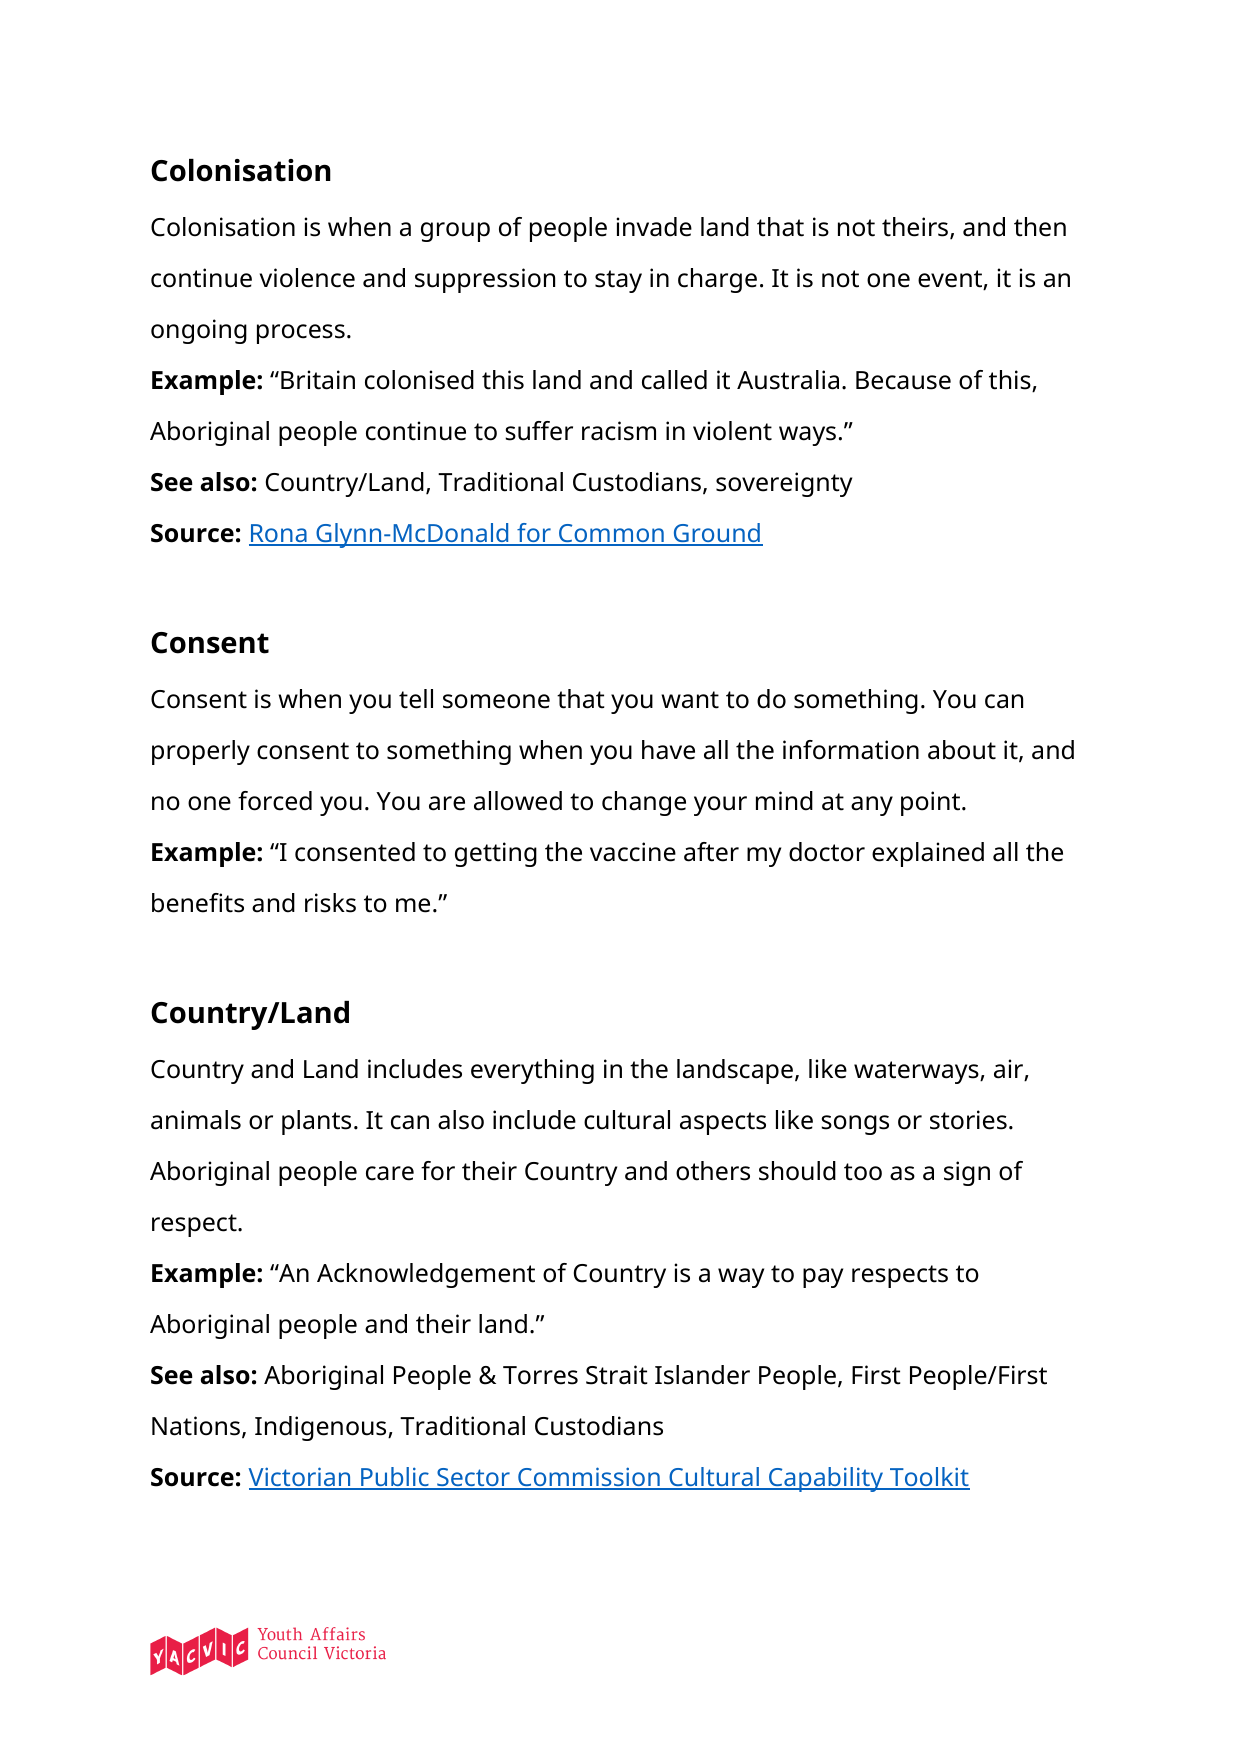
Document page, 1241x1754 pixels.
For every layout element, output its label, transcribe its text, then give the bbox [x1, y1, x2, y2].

text Example: “An Acknowledgement of Country is a way to pay respects to Aboriginal people and their land.” See also: Aboriginal People & Torres Strait Islander People, First People/First Nations, Indigenous, Traditional Custodians Source: Victorian Public Sector Commission Cultural Capability Toolkit [150, 1256, 1090, 1494]
subtitle Colonisation [150, 150, 1090, 190]
subtitle Consent [150, 622, 1090, 662]
picture [150, 1624, 391, 1679]
text Colonisation is when a group of people invade land that is not theirs, and then continue violence and suppression to stay in charge. It is not one event, it is an ongoing process. [150, 209, 1090, 346]
text Example: “I consented to getting the vaccine after my doctor explained all the benefits and risks to me.” [150, 834, 1090, 920]
text Country and Land includes everything in the landscape, like waterways, air, animals or plants. It can also include cultural aspects like songs or stories. Aboriginal people care for their Country and others should too as a sign of respect. [150, 1051, 1090, 1238]
text Example: “Britain colonised this land and called it Australia. Because of this, Aboriginal people continue to suffer racism in violent ways.” See also: Country/Land, Traditional Custodians, sovereignty Source: Rona Glynn-McDonald for Common Ground [150, 363, 1090, 550]
subtitle Country/Land [150, 992, 1090, 1032]
text Consent is when you tell someone that you want to do something. You can properly consent to something when you have all the information about it, and no one forced you. You are allowed to change your mind at any point. [150, 681, 1090, 818]
